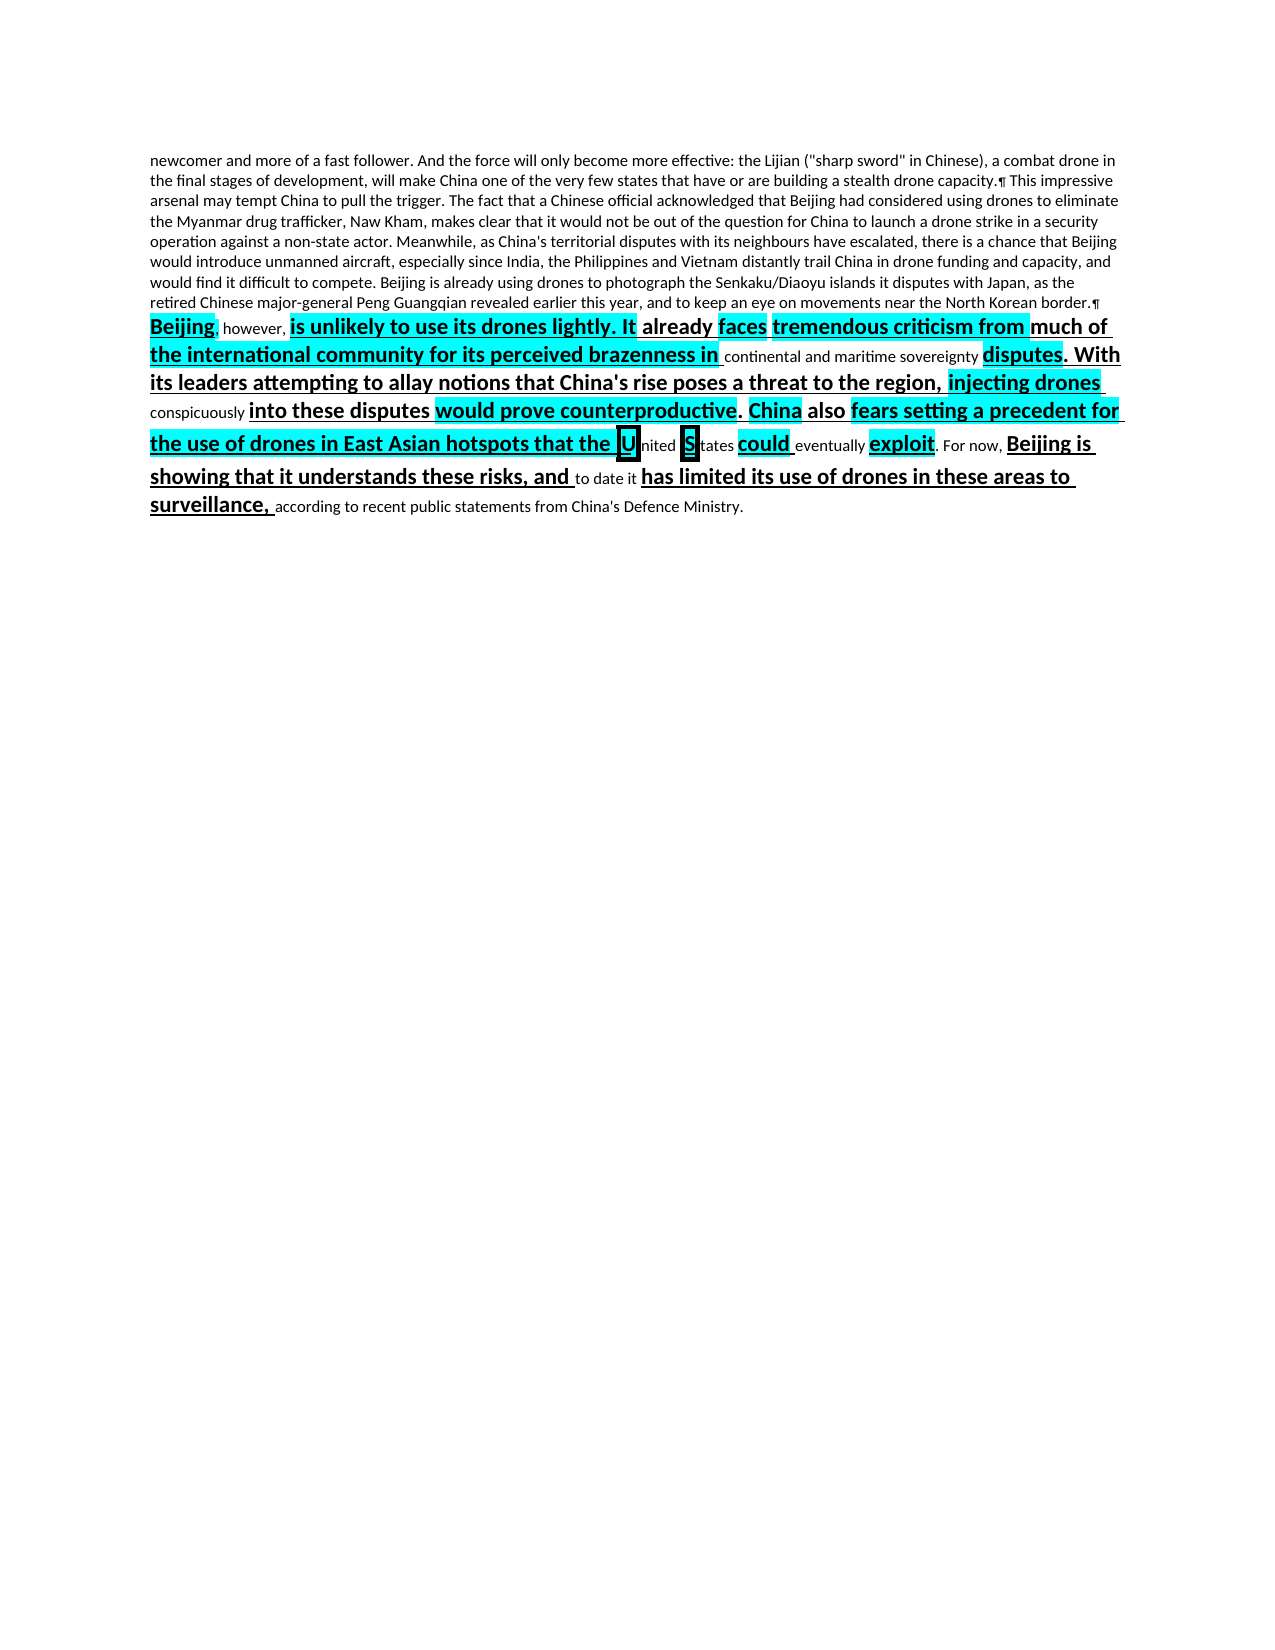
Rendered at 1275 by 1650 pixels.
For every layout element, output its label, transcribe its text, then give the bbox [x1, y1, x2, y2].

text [150, 150, 1125, 421]
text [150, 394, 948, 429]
